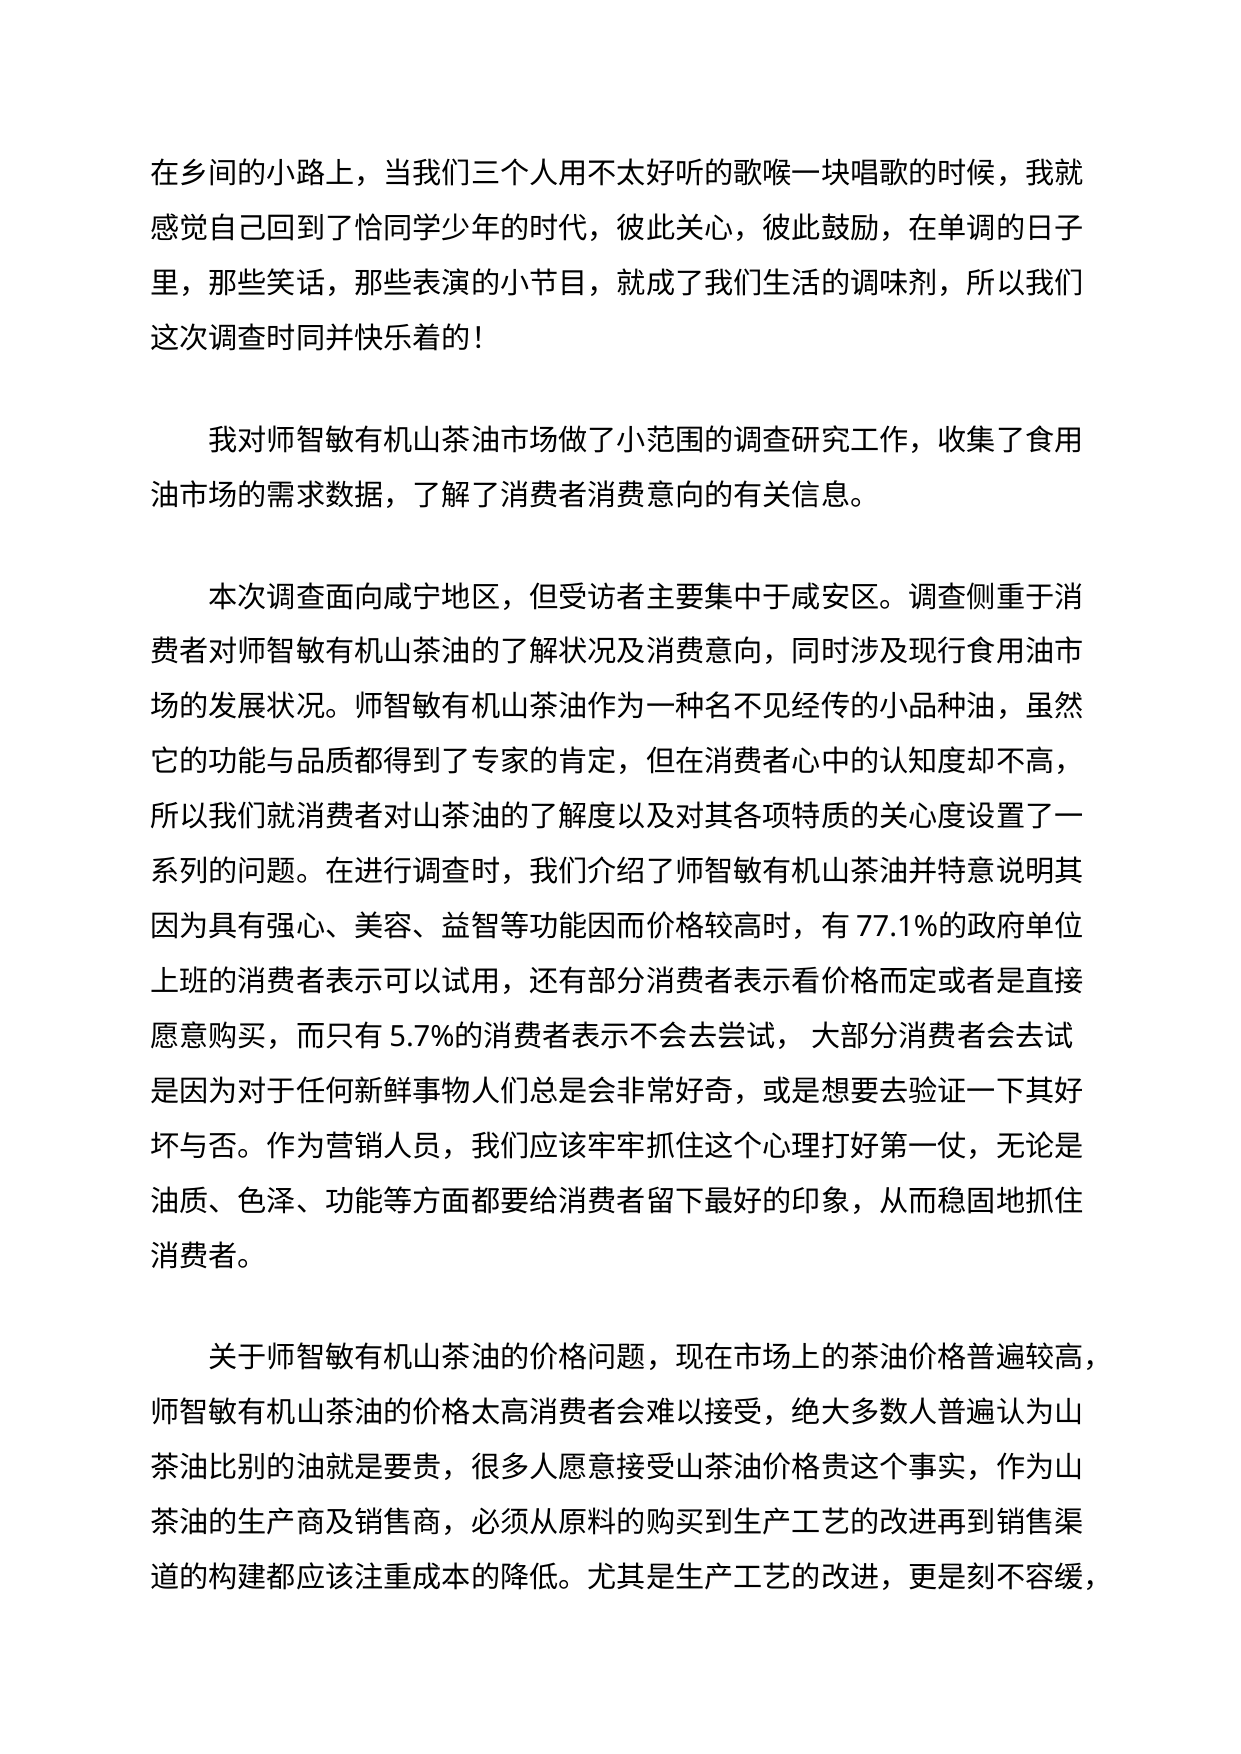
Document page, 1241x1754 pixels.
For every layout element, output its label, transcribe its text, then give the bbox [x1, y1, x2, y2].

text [150, 1334, 1090, 1596]
text 本次调查面向咸宁地区，但受访者主要集中于咸安区。调查侧重于消费者对师智敏有机山茶油的了解状况及消费意向，同时涉及现行食用油市场的发展状况。师智敏有机山茶油作为一种名不见经传的小品种油，虽然它的功能与品质都得到了专家的肯定，但在消费者心中的认知度却不高，所以我们就消费者对山茶油的了解度以及对其各项特质的关心度设置了一系列的问题。在进行调查时，我们介绍了师智敏有机山茶油并特意说明其因为具有强心、美容、益智等功能因而价格较高时，有77.1%的政府单位上班的消费者表示可以试用，还有部分消费者表示看价格而定或者是直接愿意购买，而只有5.7%的消费者表示不会去尝试， 大部分消费者会去试是因为对于任何新鲜事物人们总是会非常好奇，或是想要去验证一下其好坏与否。作为营销人员，我们应该牢牢抓住这个心理打好第一仗，无论是油质、色泽、功能等方面都要给消费者留下最好的印象，从而稳固地抓住消费者。 [150, 573, 1090, 1274]
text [150, 150, 1090, 357]
text 我对师智敏有机山茶油市场做了小范围的调查研究工作，收集了食用油市场的需求数据，了解了消费者消费意向的有关信息。 [150, 416, 1090, 514]
